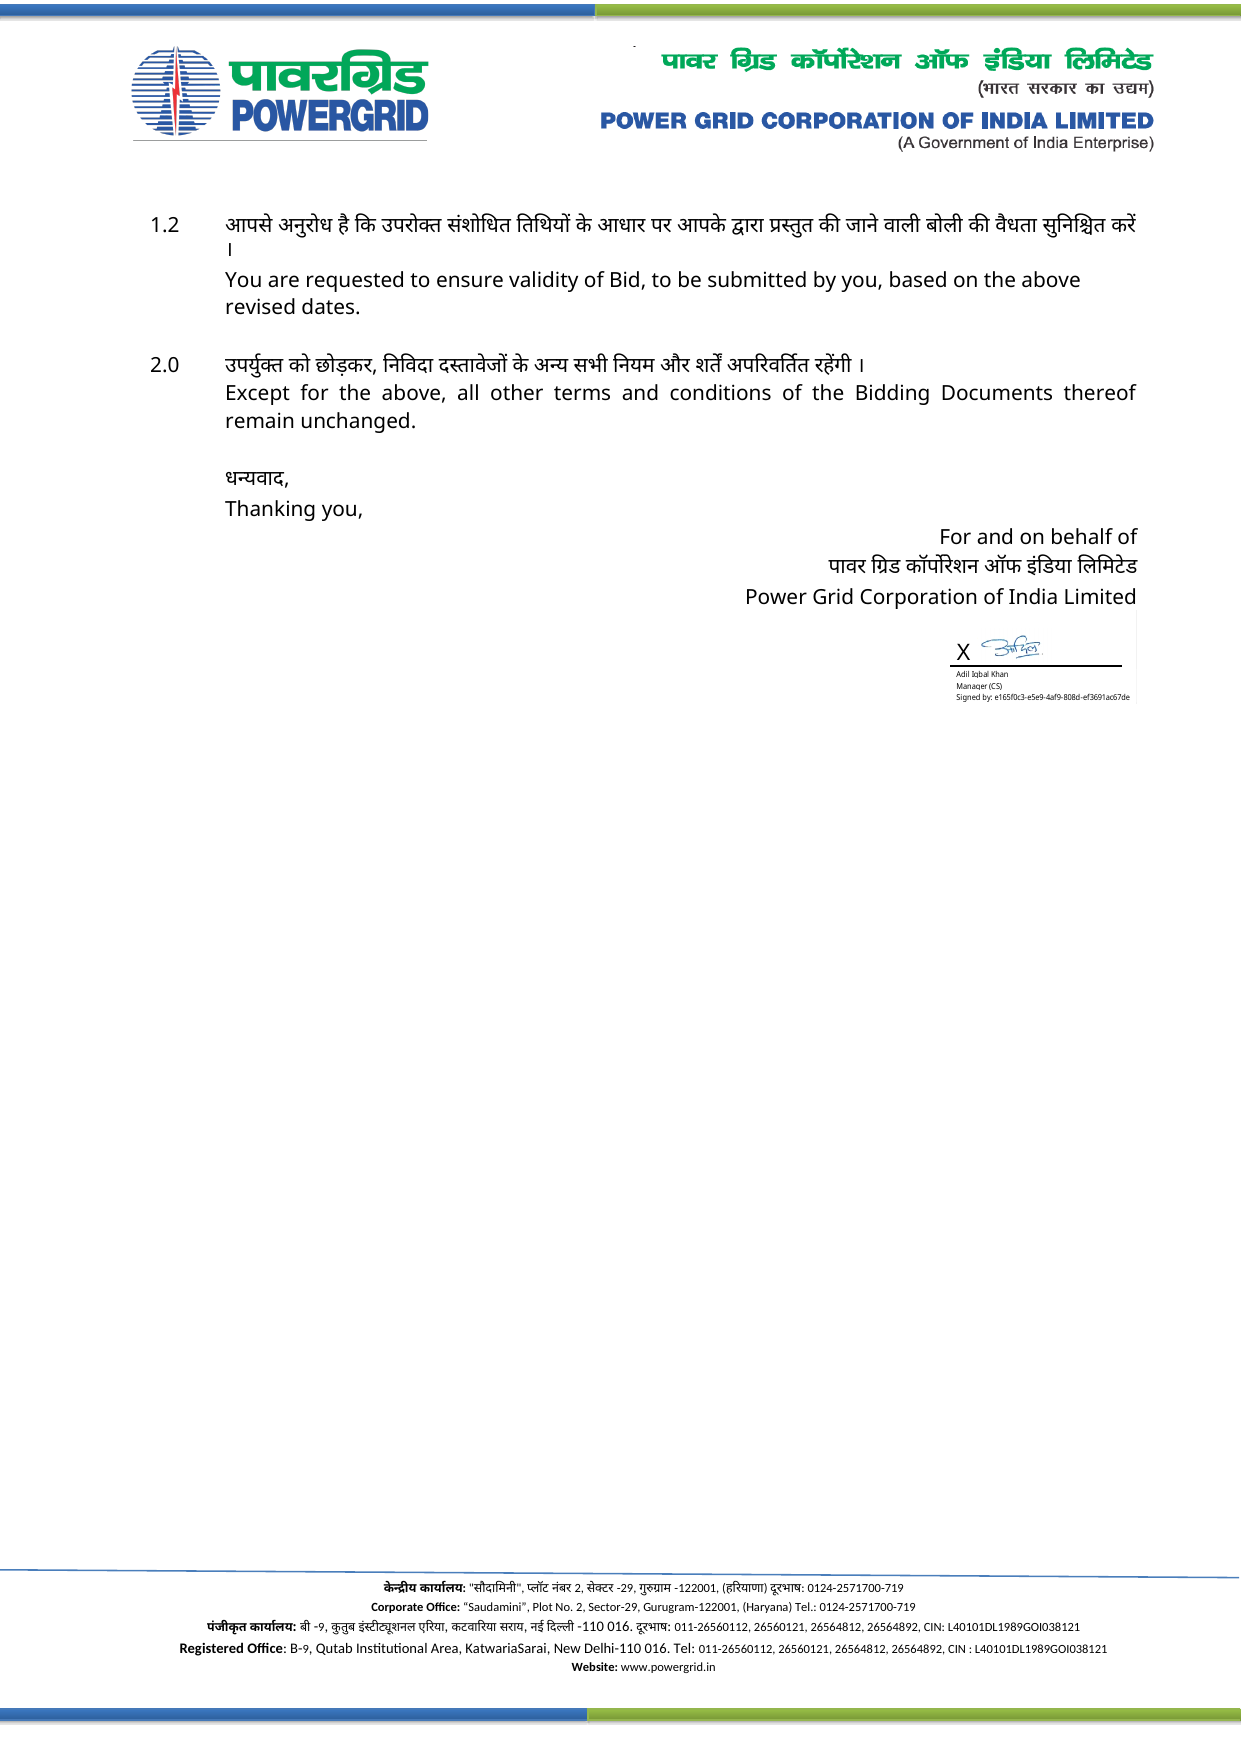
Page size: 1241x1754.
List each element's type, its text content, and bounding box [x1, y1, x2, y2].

text पावर ग्रिड कॉर्पोरेशन ऑफ इंडिया लिमिटेड [150, 555, 1137, 582]
picture [578, 46, 1158, 152]
text Except for the above, all other terms and conditions of the Bidding Documents thereof remain unchanged. [225, 379, 1137, 434]
text 2.0 उपर्युक्त को छोड़कर, निविदा दस्तावेजों के अन्य सभी नियम और शर्तें अपरिवर्तित रहेंगी । [150, 348, 1137, 379]
picture [131, 46, 429, 141]
text For and on behalf of [152, 522, 1137, 551]
text You are requested to ensure validity of Bid, to be submitted by you, based on the above revised dates. [150, 265, 1137, 321]
text Power Grid Corporation of India Limited [150, 582, 1137, 610]
text 1.2 आपसे अनुरोध है कि उपरोक्त संशोधित तिथियों के आधार पर आपके द्वारा प्रस्तुत की जाने वाली बोली की वैधता सुनिश्चित करें । [150, 208, 1137, 265]
text धन्यवाद, [152, 463, 1137, 494]
text Thanking you, [152, 494, 1137, 522]
